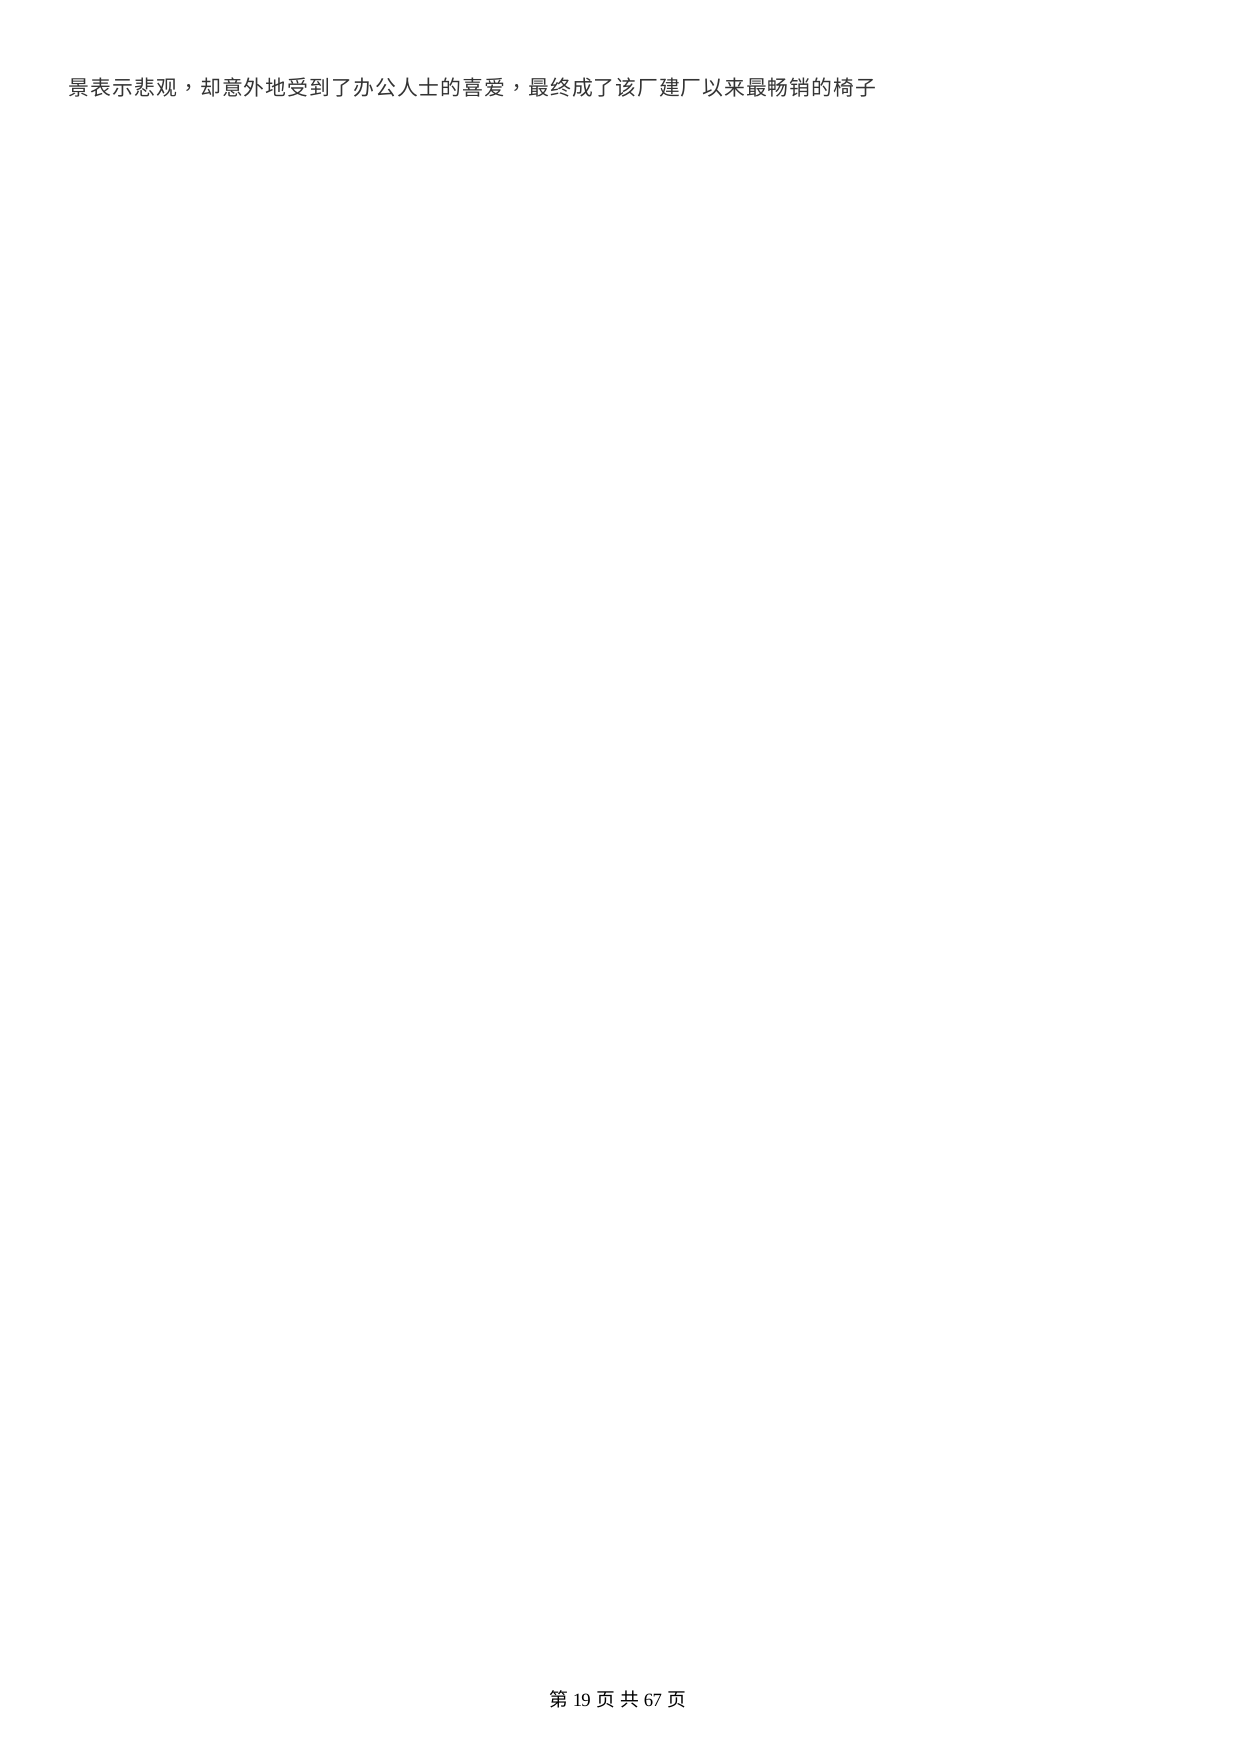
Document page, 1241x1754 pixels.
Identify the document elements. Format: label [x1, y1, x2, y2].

text [69, 73, 1150, 102]
